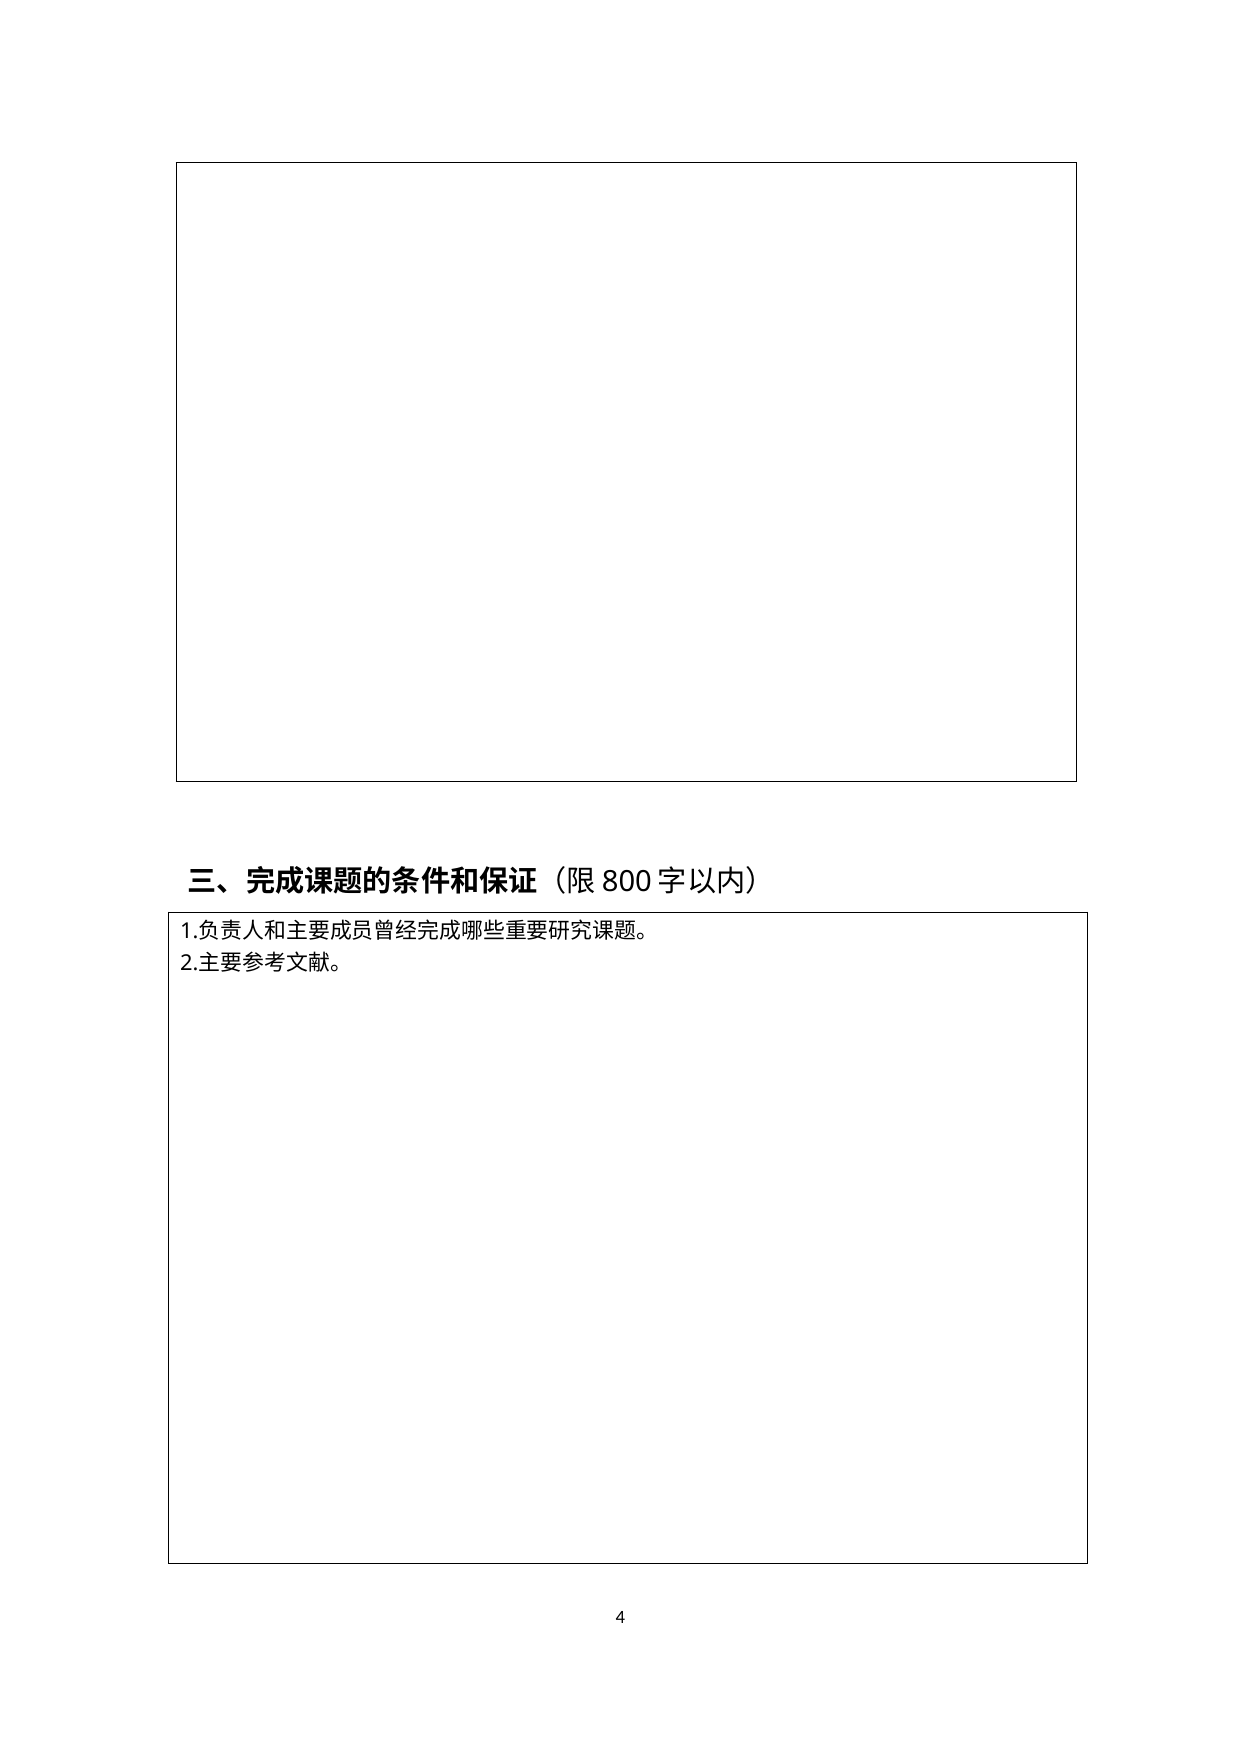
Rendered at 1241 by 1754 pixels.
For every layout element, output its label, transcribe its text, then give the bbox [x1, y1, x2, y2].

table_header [169, 913, 1087, 1563]
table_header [177, 163, 1076, 781]
text 三、完成课题的条件和保证（限800字以内） [187, 847, 1053, 912]
